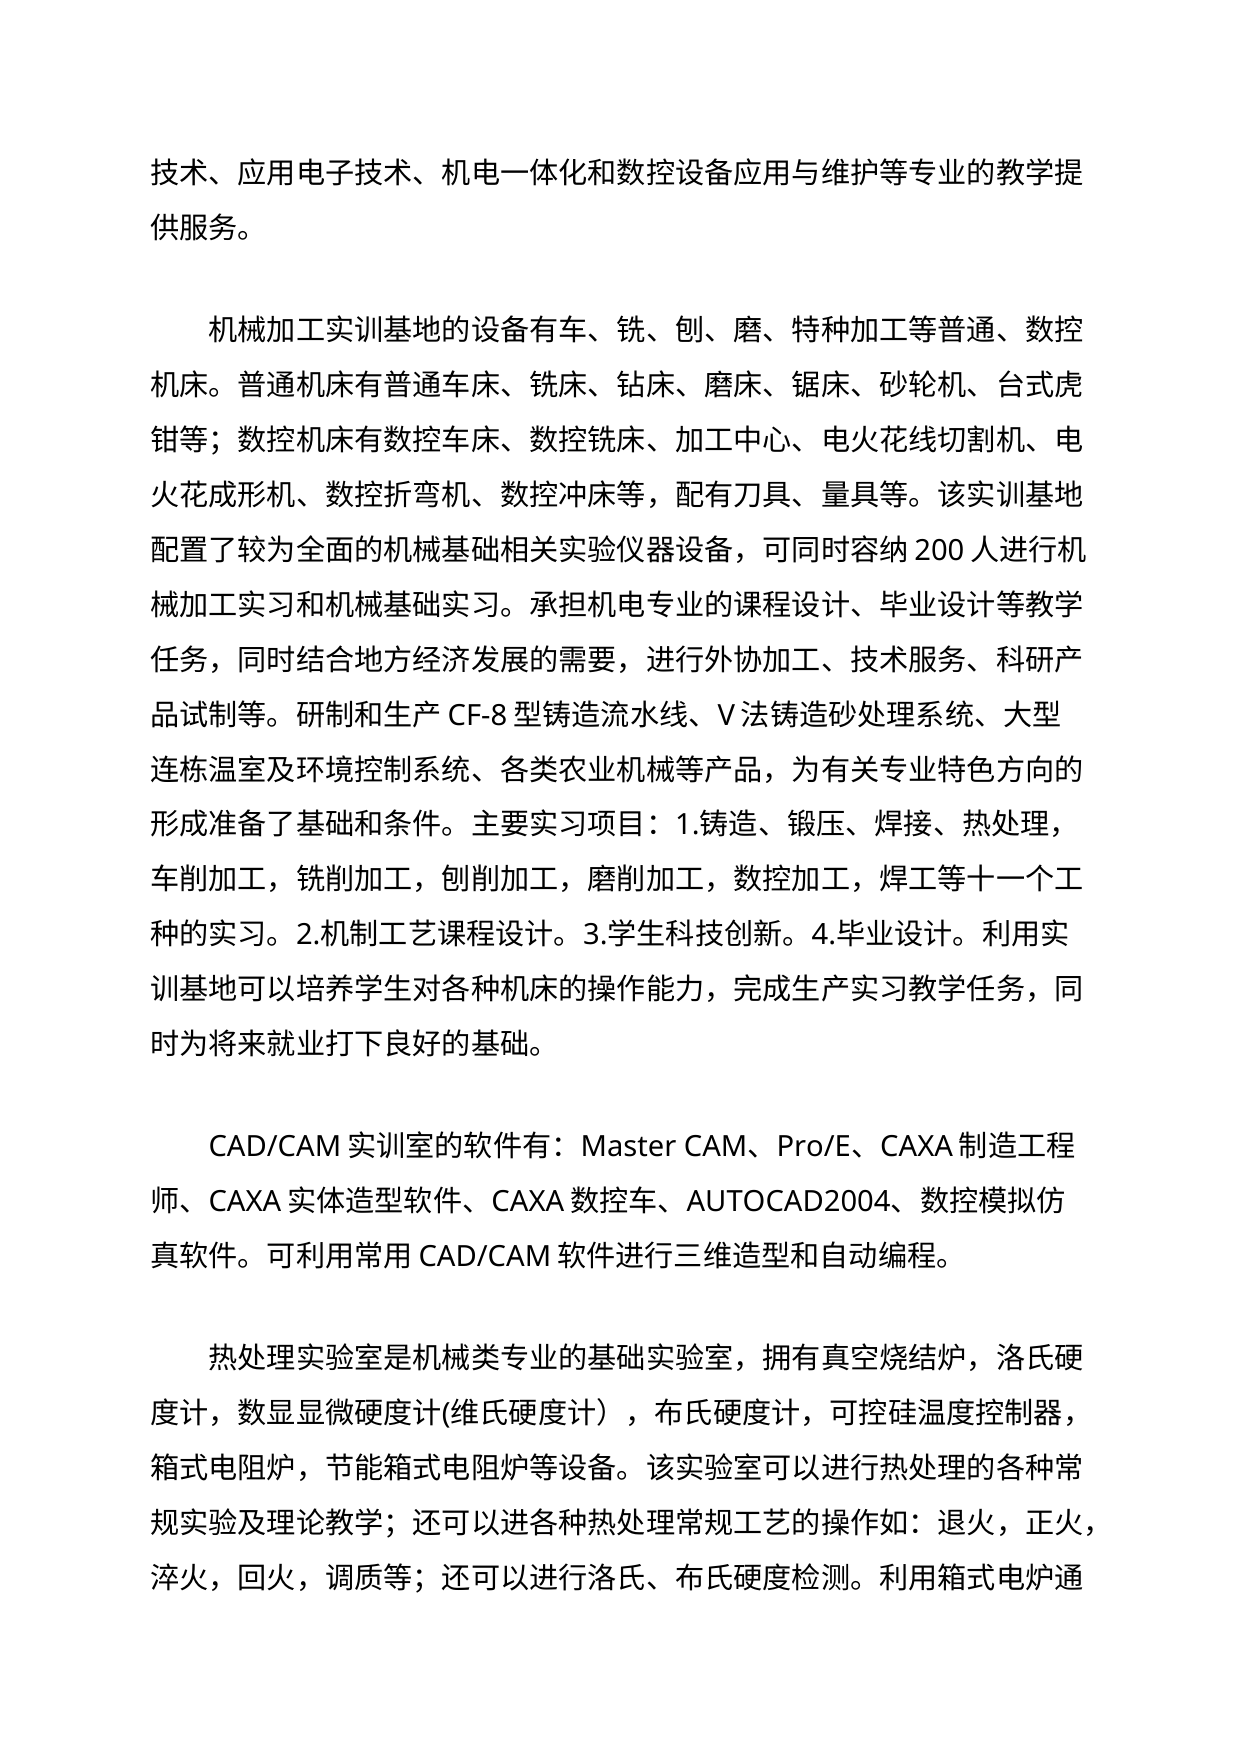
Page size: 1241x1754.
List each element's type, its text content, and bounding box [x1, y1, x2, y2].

text CAD/CAM实训室的软件有：Master CAM、Pro/E、CAXA制造工程师、CAXA实体造型软件、CAXA数控车、AUTOCAD2004、数控模拟仿真软件。可利用常用CAD/CAM软件进行三维造型和自动编程。 [150, 1122, 1090, 1275]
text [150, 150, 1090, 247]
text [150, 1334, 1090, 1596]
text 机械加工实训基地的设备有车、铣、刨、磨、特种加工等普通、数控机床。普通机床有普通车床、铣床、钻床、磨床、锯床、砂轮机、台式虎钳等；数控机床有数控车床、数控铣床、加工中心、电火花线切割机、电火花成形机、数控折弯机、数控冲床等，配有刀具、量具等。该实训基地配置了较为全面的机械基础相关实验仪器设备，可同时容纳200人进行机械加工实习和机械基础实习。承担机电专业的课程设计、毕业设计等教学任务，同时结合地方经济发展的需要，进行外协加工、技术服务、科研产品试制等。研制和生产CF-8型铸造流水线、V法铸造砂处理系统、大型连栋温室及环境控制系统、各类农业机械等产品，为有关专业特色方向的形成准备了基础和条件。主要实习项目：1.铸造、锻压、焊接、热处理，车削加工，铣削加工，刨削加工，磨削加工，数控加工，焊工等十一个工种的实习。2.机制工艺课程设计。3.学生科技创新。4.毕业设计。利用实训基地可以培养学生对各种机床的操作能力，完成生产实习教学任务，同时为将来就业打下良好的基础。 [150, 307, 1090, 1063]
